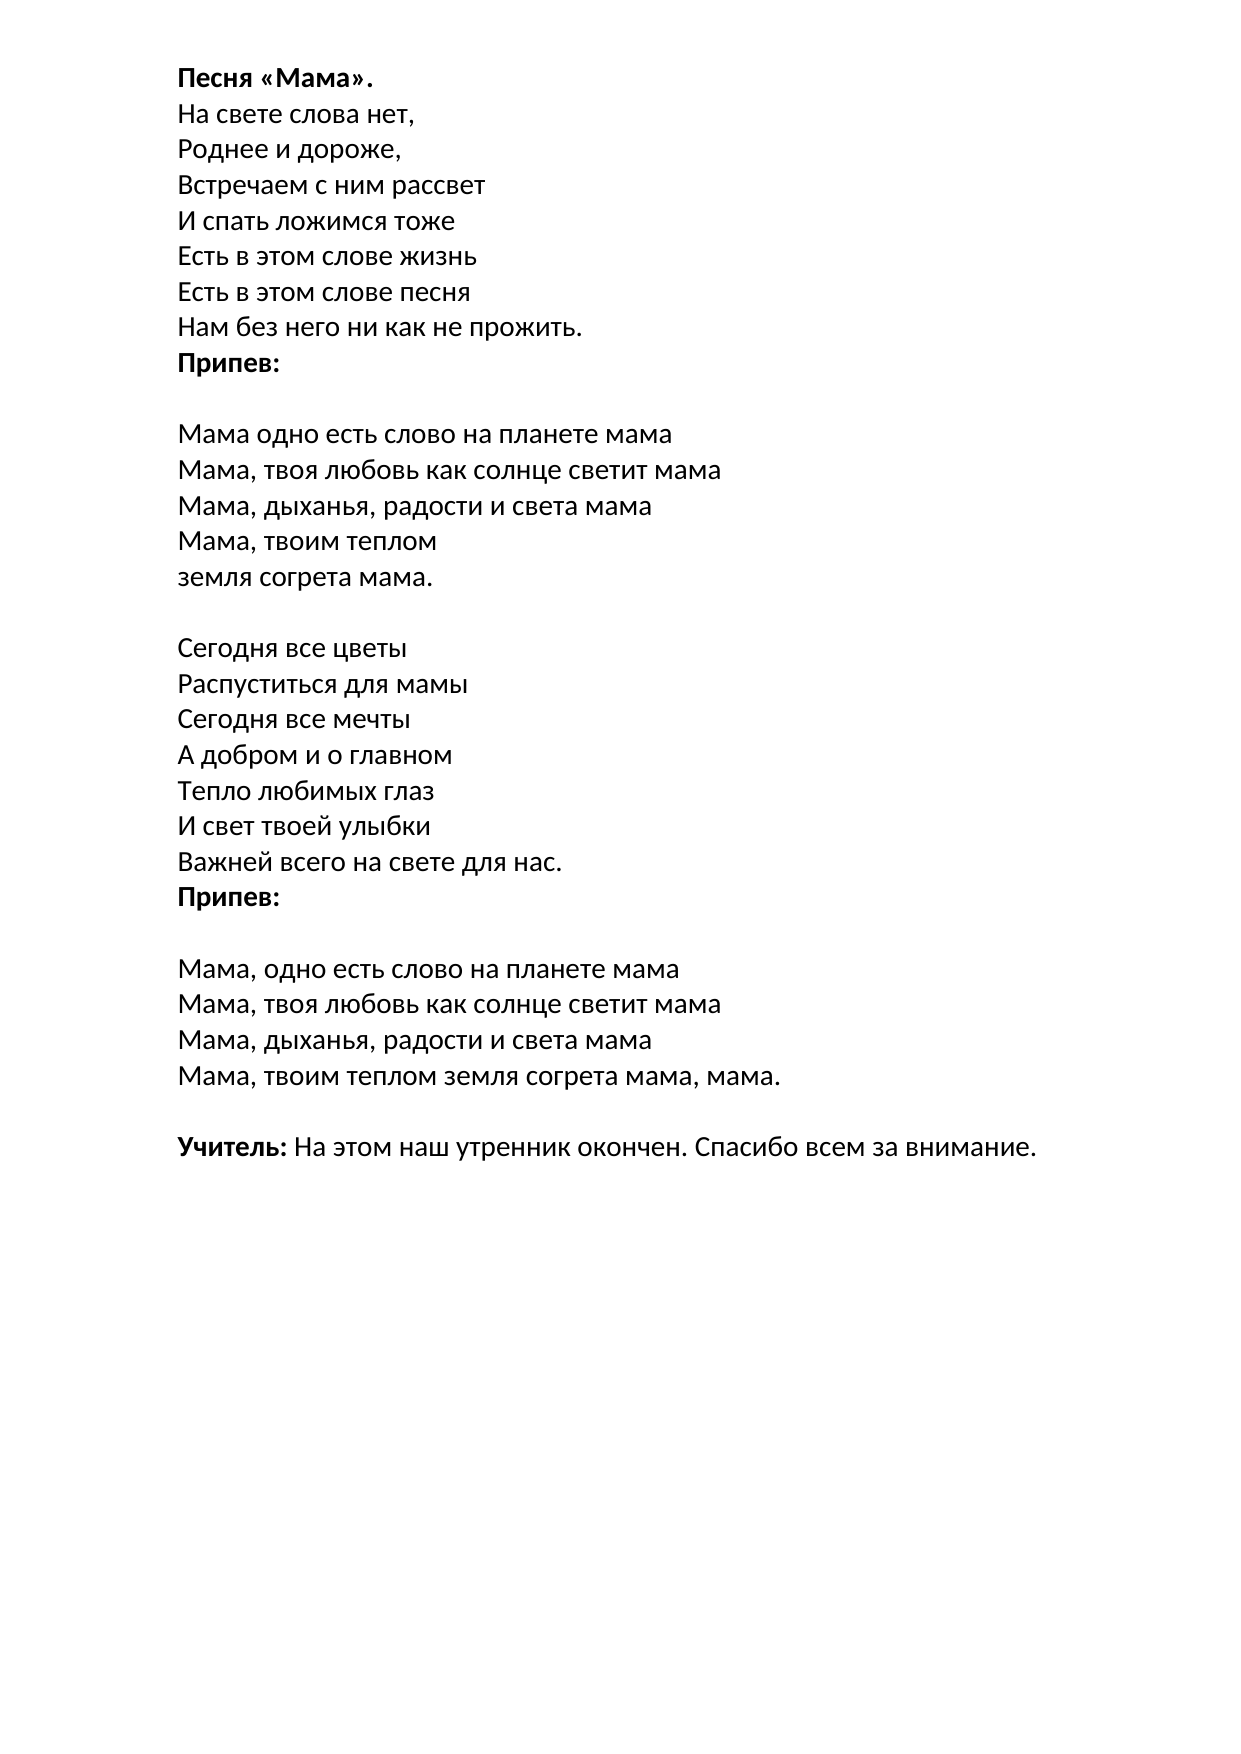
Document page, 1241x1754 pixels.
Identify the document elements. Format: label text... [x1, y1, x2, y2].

text Учитель: На этом наш утренник окончен. Спасибо всем за внимание. [177, 1128, 1152, 1227]
text Песня «Мама». На свете слова нет, Роднее и дороже, Встречаем с ним рассвет И спать ложимся тоже Есть в этом слове жизнь Есть в этом слове песня Нам без него ни как не прожить. Припев: Мама одно есть слово на планете мама Мама, твоя любовь как солнце светит мама Мама, дыханья, радости и света мама Мама, твоим теплом земля согрета мама. Сегодня все цветы Распуститься для мамы Сегодня все мечты А добром и о главном Тепло любимых глаз И свет твоей улыбки Важней всего на свете для нас. Припев: Мама, одно есть слово на планете мама Мама, твоя любовь как солнце светит мама Мама, дыханья, радости и света мама Мама, твоим теплом земля согрета мама, мама. [177, 59, 1152, 1092]
